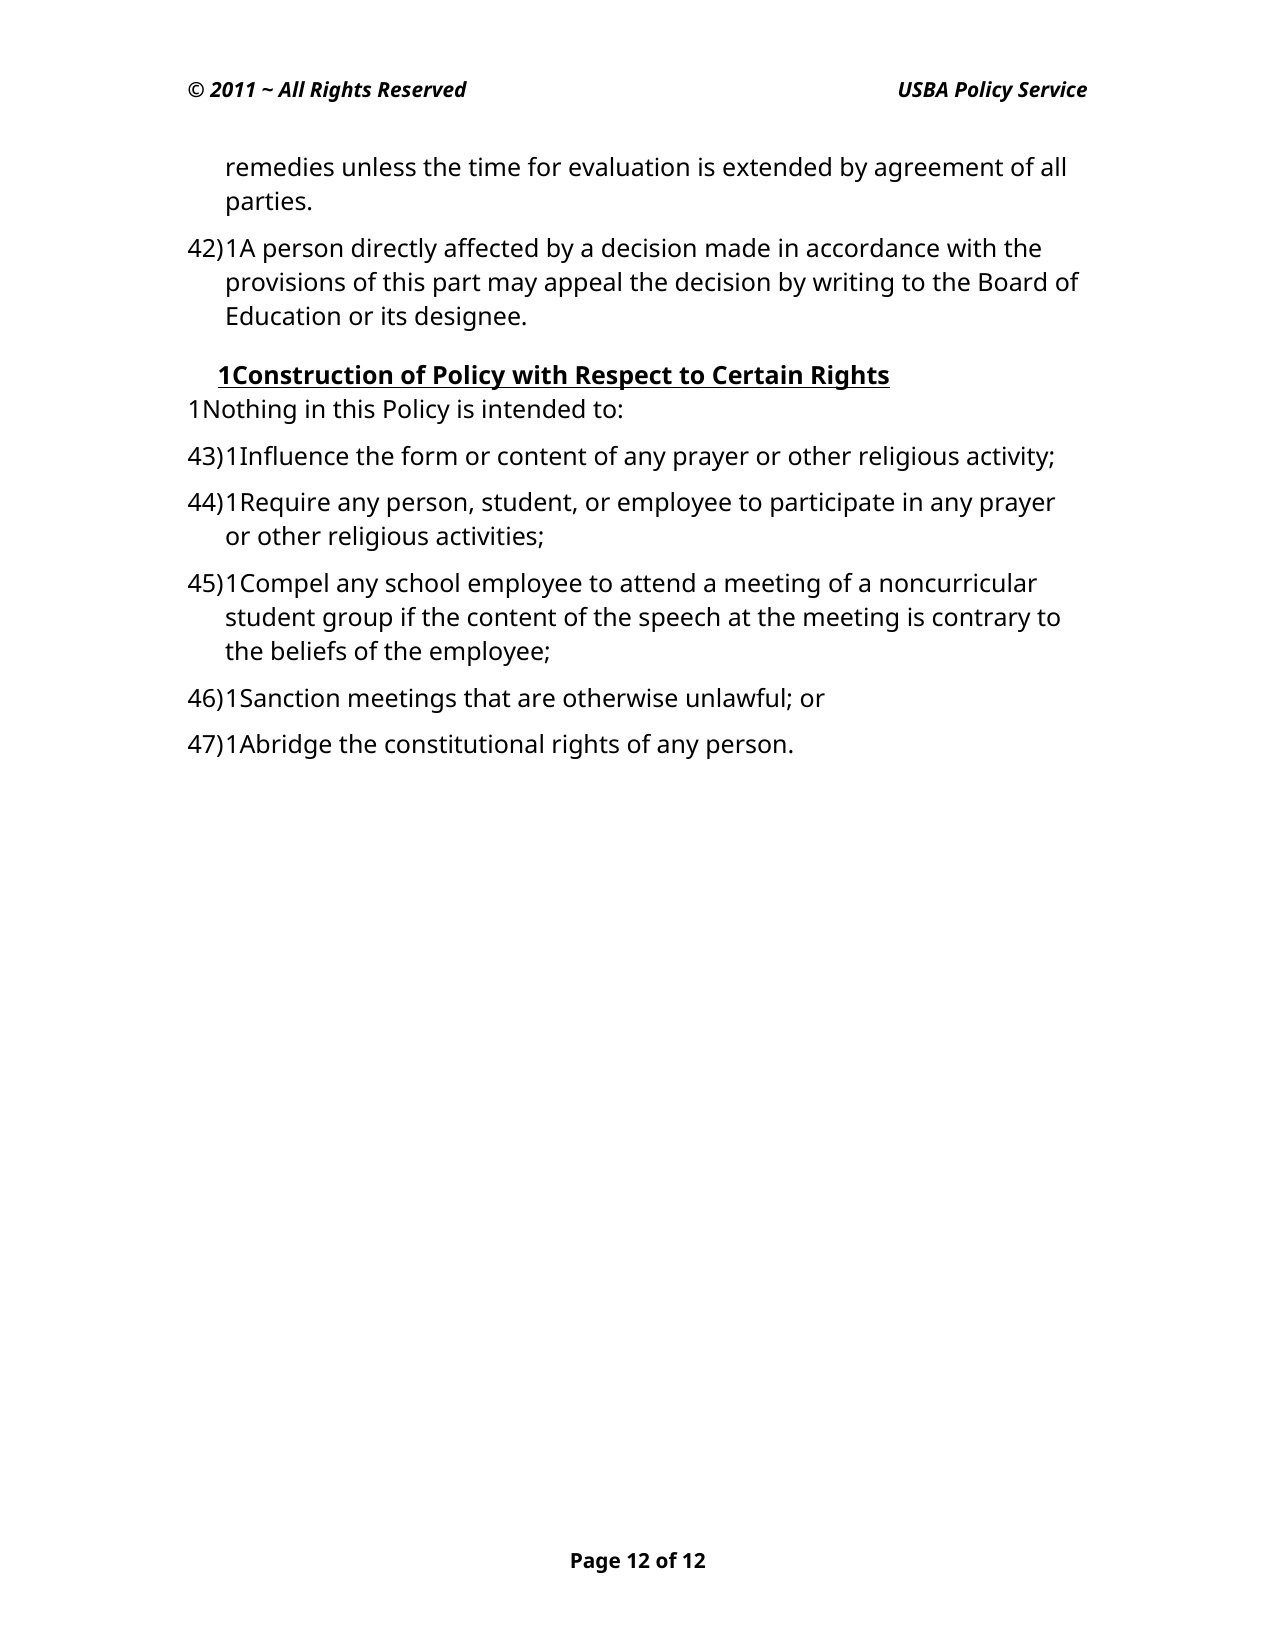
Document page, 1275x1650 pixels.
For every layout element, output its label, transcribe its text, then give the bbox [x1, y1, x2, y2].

list Compel any school employee to attend a meeting of a noncurricular student group if the content of the speech at the meeting is contrary to the beliefs of the employee; [187, 566, 1087, 668]
list Sanction meetings that are otherwise unlawful; or [187, 680, 1087, 714]
text Nothing in this Policy is intended to: [187, 392, 1087, 426]
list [187, 150, 1087, 218]
list A person directly affected by a decision made in accordance with the provisions of this part may appeal the decision by writing to the Board of Education or its designee. [187, 231, 1087, 333]
list Require any person, student, or employee to participate in any prayer or other religious activities; [187, 485, 1087, 553]
title Construction of Policy with Respect to Certain Rights [217, 358, 1087, 392]
list Influence the form or content of any prayer or other religious activity; [187, 438, 1087, 472]
list Abridge the constitutional rights of any person. [187, 727, 1087, 761]
